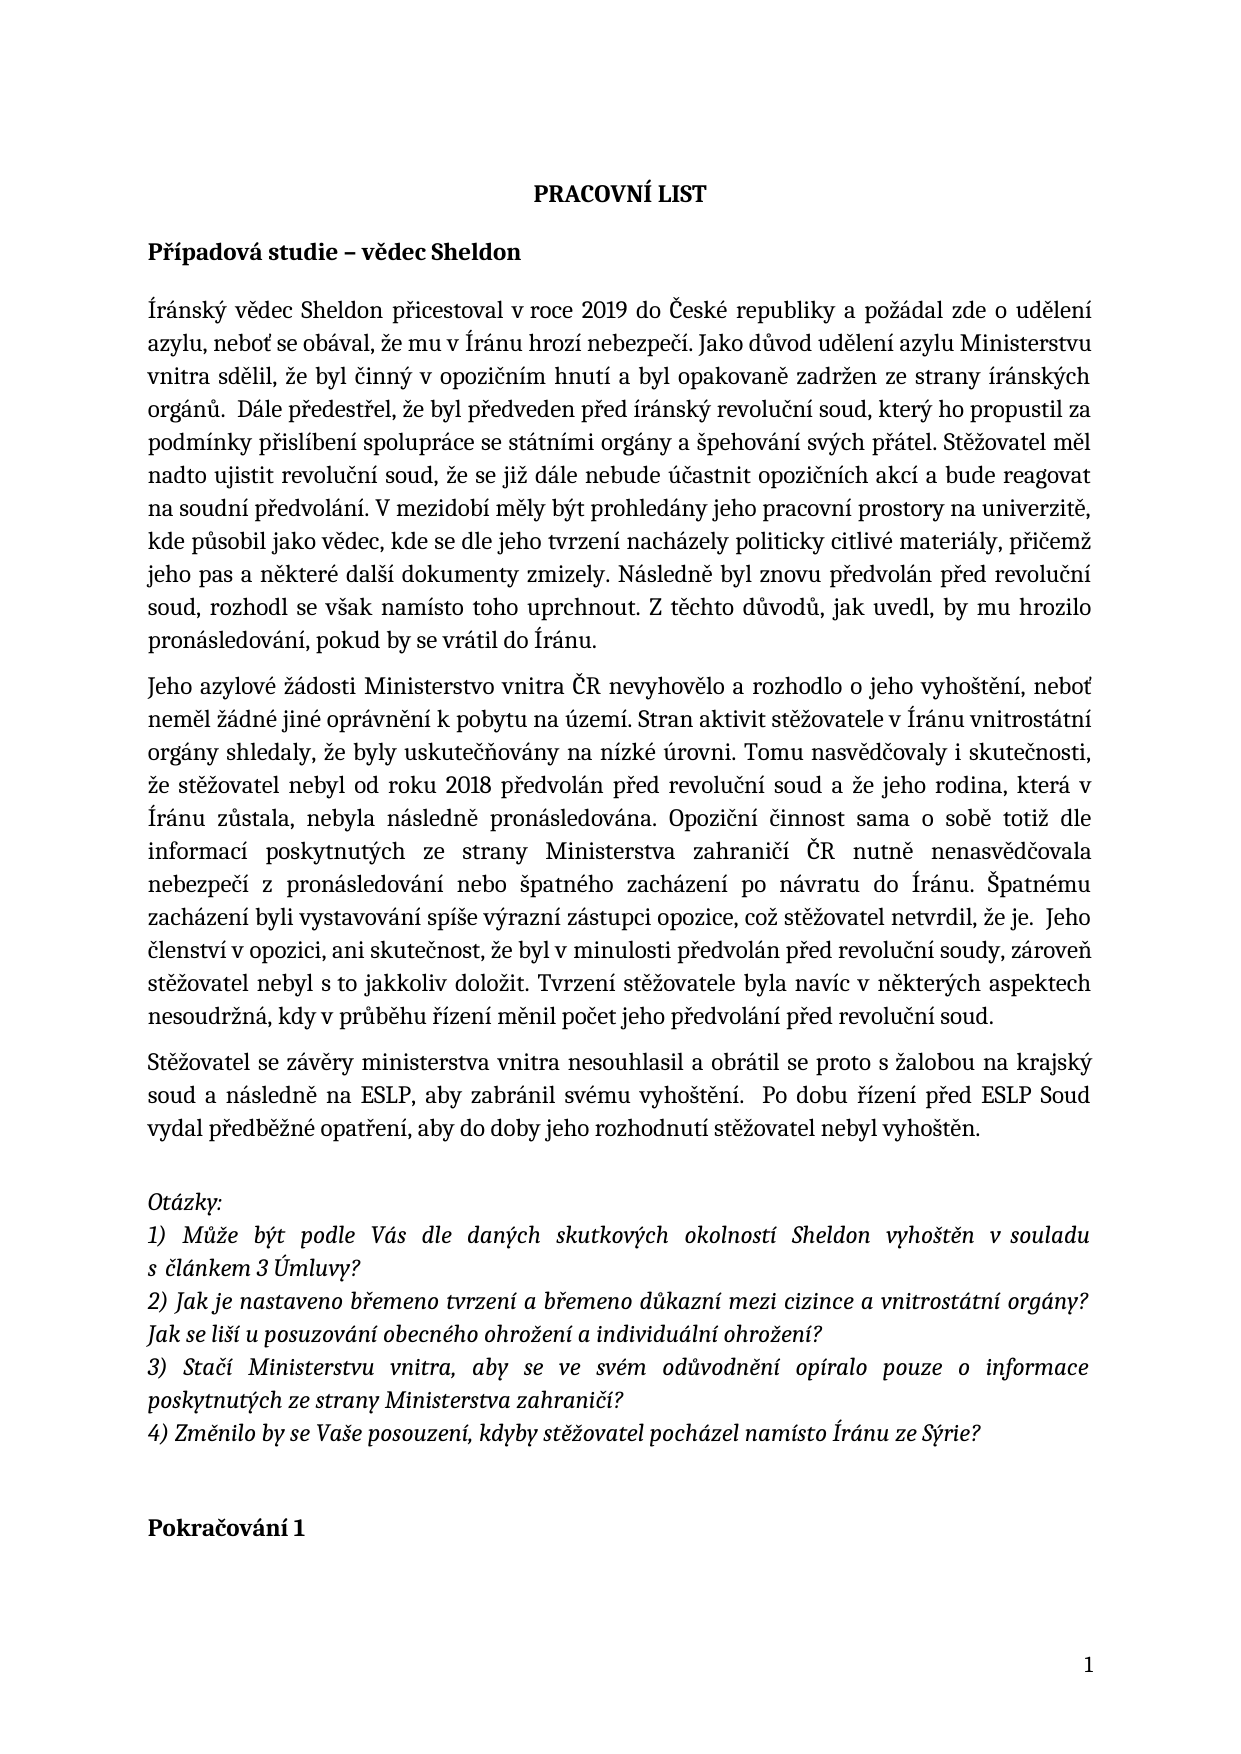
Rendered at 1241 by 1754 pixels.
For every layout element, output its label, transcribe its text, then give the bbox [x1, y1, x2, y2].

text Otázky: [148, 1188, 1092, 1217]
text 4) Změnilo by se Vaše posouzení, kdyby stěžovatel pocházel namísto Íránu ze Sýrie? [148, 1419, 1092, 1448]
text 2) Jak je nastaveno břemeno tvrzení a břemeno důkazní mezi cizince a vnitrostátní orgány? Jak se liší u posuzování obecného ohrožení a individuální ohrožení? [148, 1287, 1092, 1349]
text 3) Stačí Ministerstvu vnitra, aby se ve svém odůvodnění opíralo pouze o informace poskytnutých ze strany Ministerstva zahraničí? [148, 1353, 1092, 1415]
text Pokračování 1 [148, 1514, 1092, 1543]
text PRACOVNÍ LIST [148, 180, 1092, 209]
text Jeho azylové žádosti Ministerstvo vnitra ČR nevyhovělo a rozhodlo o jeho vyhoštění, neboť neměl žádné jiné oprávnění k pobytu na území. Stran aktivit stěžovatele v Íránu vnitrostátní orgány shledaly, že byly uskutečňovány na nízké úrovni. Tomu nasvědčovaly i skutečnosti, že stěžovatel nebyl od roku 2018 předvolán před revoluční soud a že jeho rodina, která v Íránu zůstala, nebyla následně pronásledována. Opoziční činnost sama o sobě totiž dle informací poskytnutých ze strany Ministerstva zahraničí ČR nutně nenasvědčovala nebezpečí z pronásledování nebo špatného zacházení po návratu do Íránu. Špatnému zacházení byli vystavování spíše výrazní zástupci opozice, což stěžovatel netvrdil, že je. Jeho členství v opozici, ani skutečnost, že byl v minulosti předvolán před revoluční soudy, zároveň stěžovatel nebyl s to jakkoliv doložit. Tvrzení stěžovatele byla navíc v některých aspektech nesoudržná, kdy v průběhu řízení měnil počet jeho předvolání před revoluční soud. [148, 672, 1092, 1031]
text Stěžovatel se závěry ministerstva vnitra nesouhlasil a obrátil se proto s žalobou na krajský soud a následně na ESLP, aby zabránil svému vyhoštění. Po dobu řízení před ESLP Soud vydal předběžné opatření, aby do doby jeho rozhodnutí stěžovatel nebyl vyhoštěn. [148, 1048, 1092, 1142]
text Případová studie – vědec Sheldon [148, 238, 1092, 267]
text 1) Může být podle Vás dle daných skutkových okolností Sheldon vyhoštěn v souladu s článkem 3 Úmluvy? [148, 1221, 1092, 1283]
text Íránský vědec Sheldon přicestoval v roce 2019 do České republiky a požádal zde o udělení azylu, neboť se obával, že mu v Íránu hrozí nebezpečí. Jako důvod udělení azylu Ministerstvu vnitra sdělil, že byl činný v opozičním hnutí a byl opakovaně zadržen ze strany íránských orgánů. Dále předestřel, že byl předveden před íránský revoluční soud, který ho propustil za podmínky přislíbení spolupráce se státními orgány a špehování svých přátel. Stěžovatel měl nadto ujistit revoluční soud, že se již dále nebude účastnit opozičních akcí a bude reagovat na soudní předvolání. V mezidobí měly být prohledány jeho pracovní prostory na univerzitě, kde působil jako vědec, kde se dle jeho tvrzení nacházely politicky citlivé materiály, přičemž jeho pas a některé další dokumenty zmizely. Následně byl znovu předvolán před revoluční soud, rozhodl se však namísto toho uprchnout. Z těchto důvodů, jak uvedl, by mu hrozilo pronásledování, pokud by se vrátil do Íránu. [148, 296, 1092, 655]
